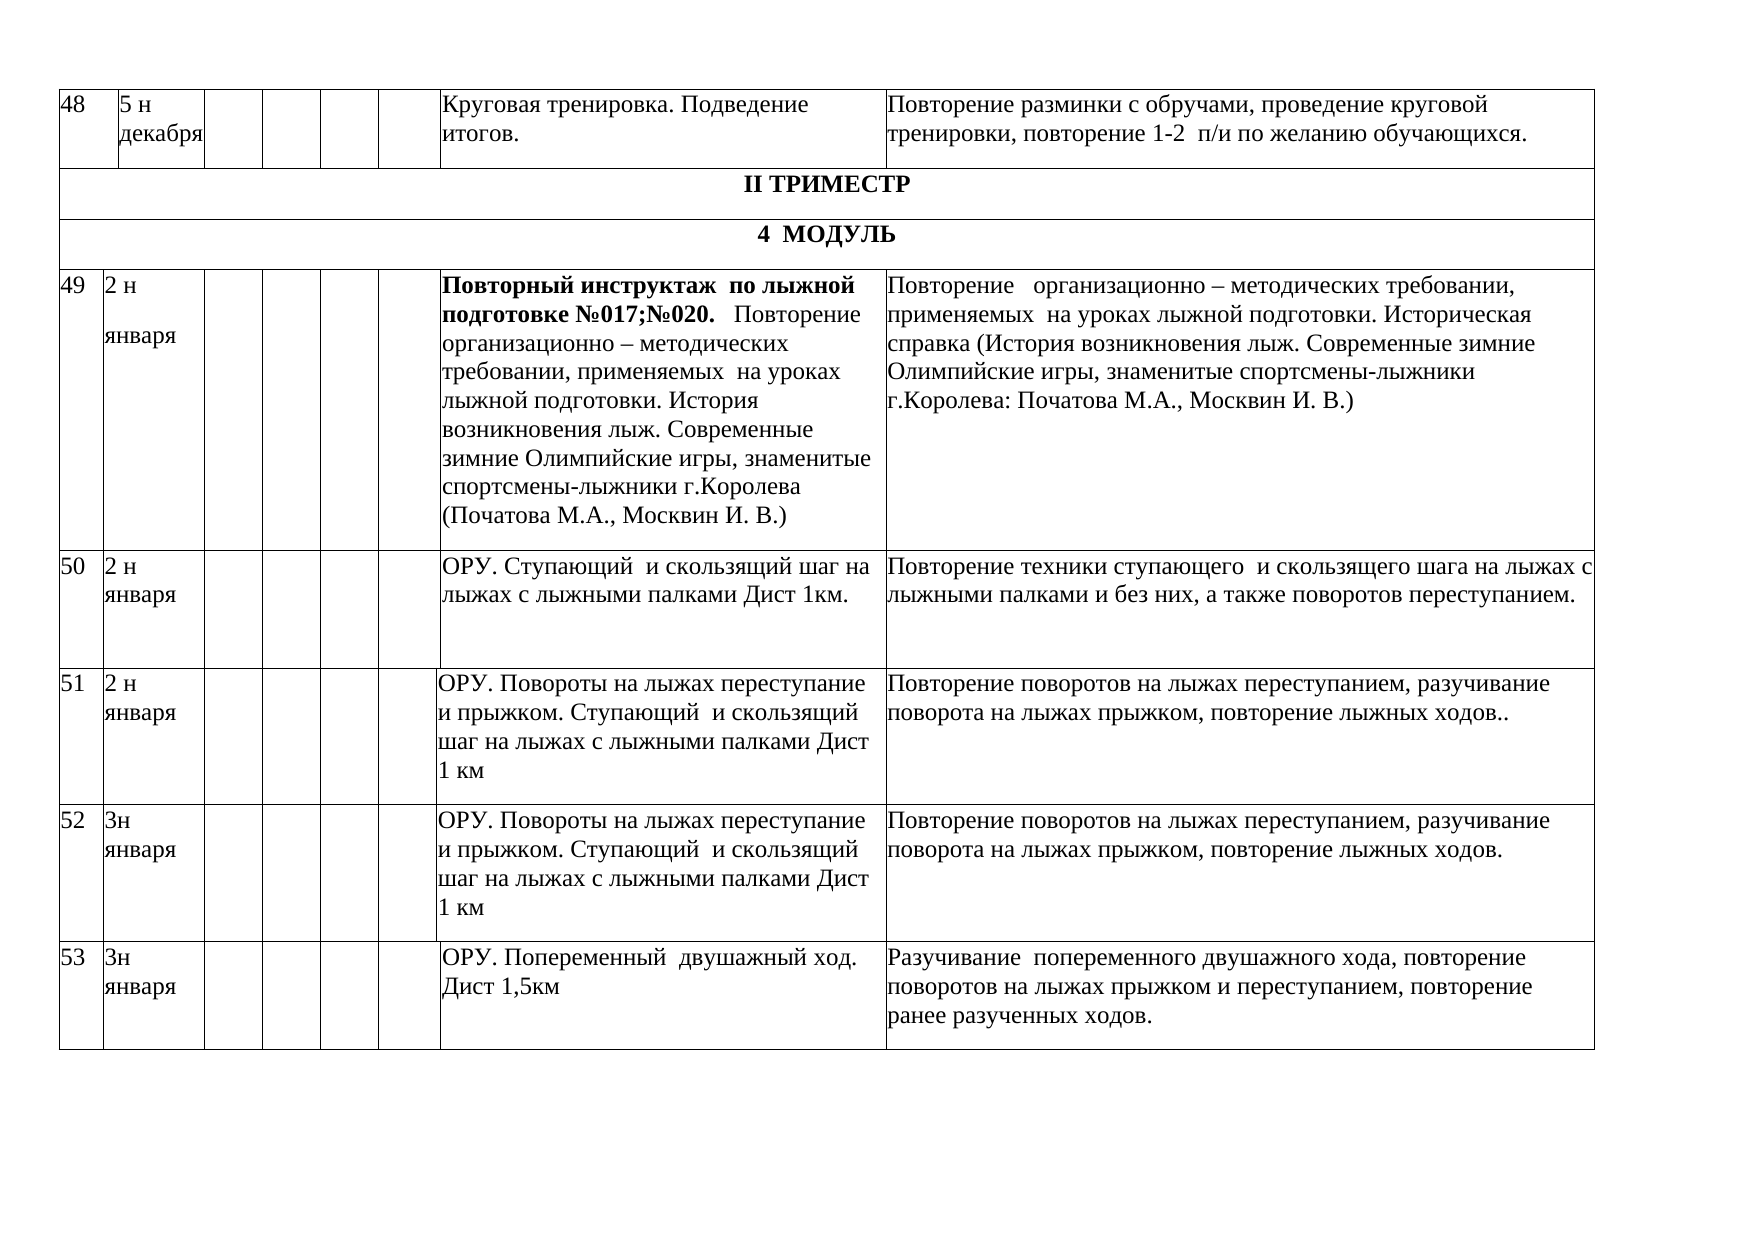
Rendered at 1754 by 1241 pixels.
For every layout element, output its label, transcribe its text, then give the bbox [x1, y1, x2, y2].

table_cell [321, 90, 378, 168]
table_cell [205, 90, 262, 168]
table_cell 4 МОДУЛЬ [60, 220, 1594, 269]
table_cell [263, 270, 320, 550]
table_cell ОРУ. Повороты на лыжах переступание и прыжком. Ступающий и скользящий шаг на лыжах с лыжными палками Дист 1 км [437, 669, 886, 804]
table_cell [263, 90, 320, 168]
table_cell [321, 942, 378, 1049]
table_cell [205, 551, 262, 667]
table_cell Повторение разминки с обручами, проведение круговой тренировки, повторение 1-2 п/и по желанию обучающихся. [887, 90, 1594, 168]
table_cell 52 [60, 805, 103, 941]
table_cell [379, 805, 436, 941]
table_cell 2 н января [104, 669, 204, 804]
table_cell ОРУ. Повороты на лыжах переступание и прыжком. Ступающий и скользящий шаг на лыжах с лыжными палками Дист 1 км [437, 805, 886, 941]
table_cell Повторение техники ступающего и скользящего шага на лыжах с лыжными палками и без них, а также поворотов переступанием. [887, 551, 1594, 667]
table_cell 49 [60, 270, 103, 550]
table_cell [379, 90, 440, 168]
table_cell [379, 551, 440, 667]
table_cell Повторение поворотов на лыжах переступанием, разучивание поворота на лыжах прыжком, повторение лыжных ходов.. [887, 669, 1594, 804]
table_cell ОРУ. Попеременный двушажный ход. Дист 1,5км [441, 942, 886, 1049]
table_cell [205, 669, 262, 804]
table_cell Повторение организационно – методических требовании, применяемых на уроках лыжной подготовки. Историческая справка (История возникновения лыж. Современные зимние Олимпийские игры, знаменитые спортсмены-лыжники г.Королева: Початова М.А., Москвин И. В.) [887, 270, 1594, 550]
table_cell 48 [60, 90, 118, 168]
table_cell Разучивание попеременного двушажного хода, повторение поворотов на лыжах прыжком и переступанием, повторение ранее разученных ходов. [887, 942, 1594, 1049]
table_cell Повторение поворотов на лыжах переступанием, разучивание поворота на лыжах прыжком, повторение лыжных ходов. [887, 805, 1594, 941]
table_cell [321, 270, 378, 550]
table_cell [321, 669, 378, 804]
table_cell 2 н января [104, 551, 204, 667]
table_cell 53 [60, 942, 103, 1049]
table_cell 50 [60, 551, 103, 667]
table_cell 3н января [104, 942, 204, 1049]
table_cell 5 н декабря [119, 90, 204, 168]
table_cell ОРУ. Ступающий и скользящий шаг на лыжах с лыжными палками Дист 1км. [441, 551, 886, 667]
table_cell [263, 551, 320, 667]
table_cell [205, 805, 262, 941]
table_cell [379, 942, 440, 1049]
table_cell Повторный инструктаж по лыжной подготовке №017;№020. Повторение организационно – методических требовании, применяемых на уроках лыжной подготовки. История возникновения лыж. Современные зимние Олимпийские игры, знаменитые спортсмены-лыжники г.Королева (Початова М.А., Москвин И. В.) [441, 270, 886, 550]
table_cell [379, 270, 440, 550]
table_cell 2 н января [104, 270, 204, 550]
table_cell [263, 669, 320, 804]
table_cell [263, 942, 320, 1049]
table_cell [379, 669, 436, 804]
table_cell [205, 270, 262, 550]
table_cell [321, 805, 378, 941]
table_cell 51 [60, 669, 103, 804]
table_cell [205, 942, 262, 1049]
table_cell [321, 551, 378, 667]
table_cell [263, 805, 320, 941]
table_cell Круговая тренировка. Подведение итогов. [441, 90, 886, 168]
table_cell II ТРИМЕСТР [60, 169, 1594, 218]
table_cell 3н января [104, 805, 204, 941]
